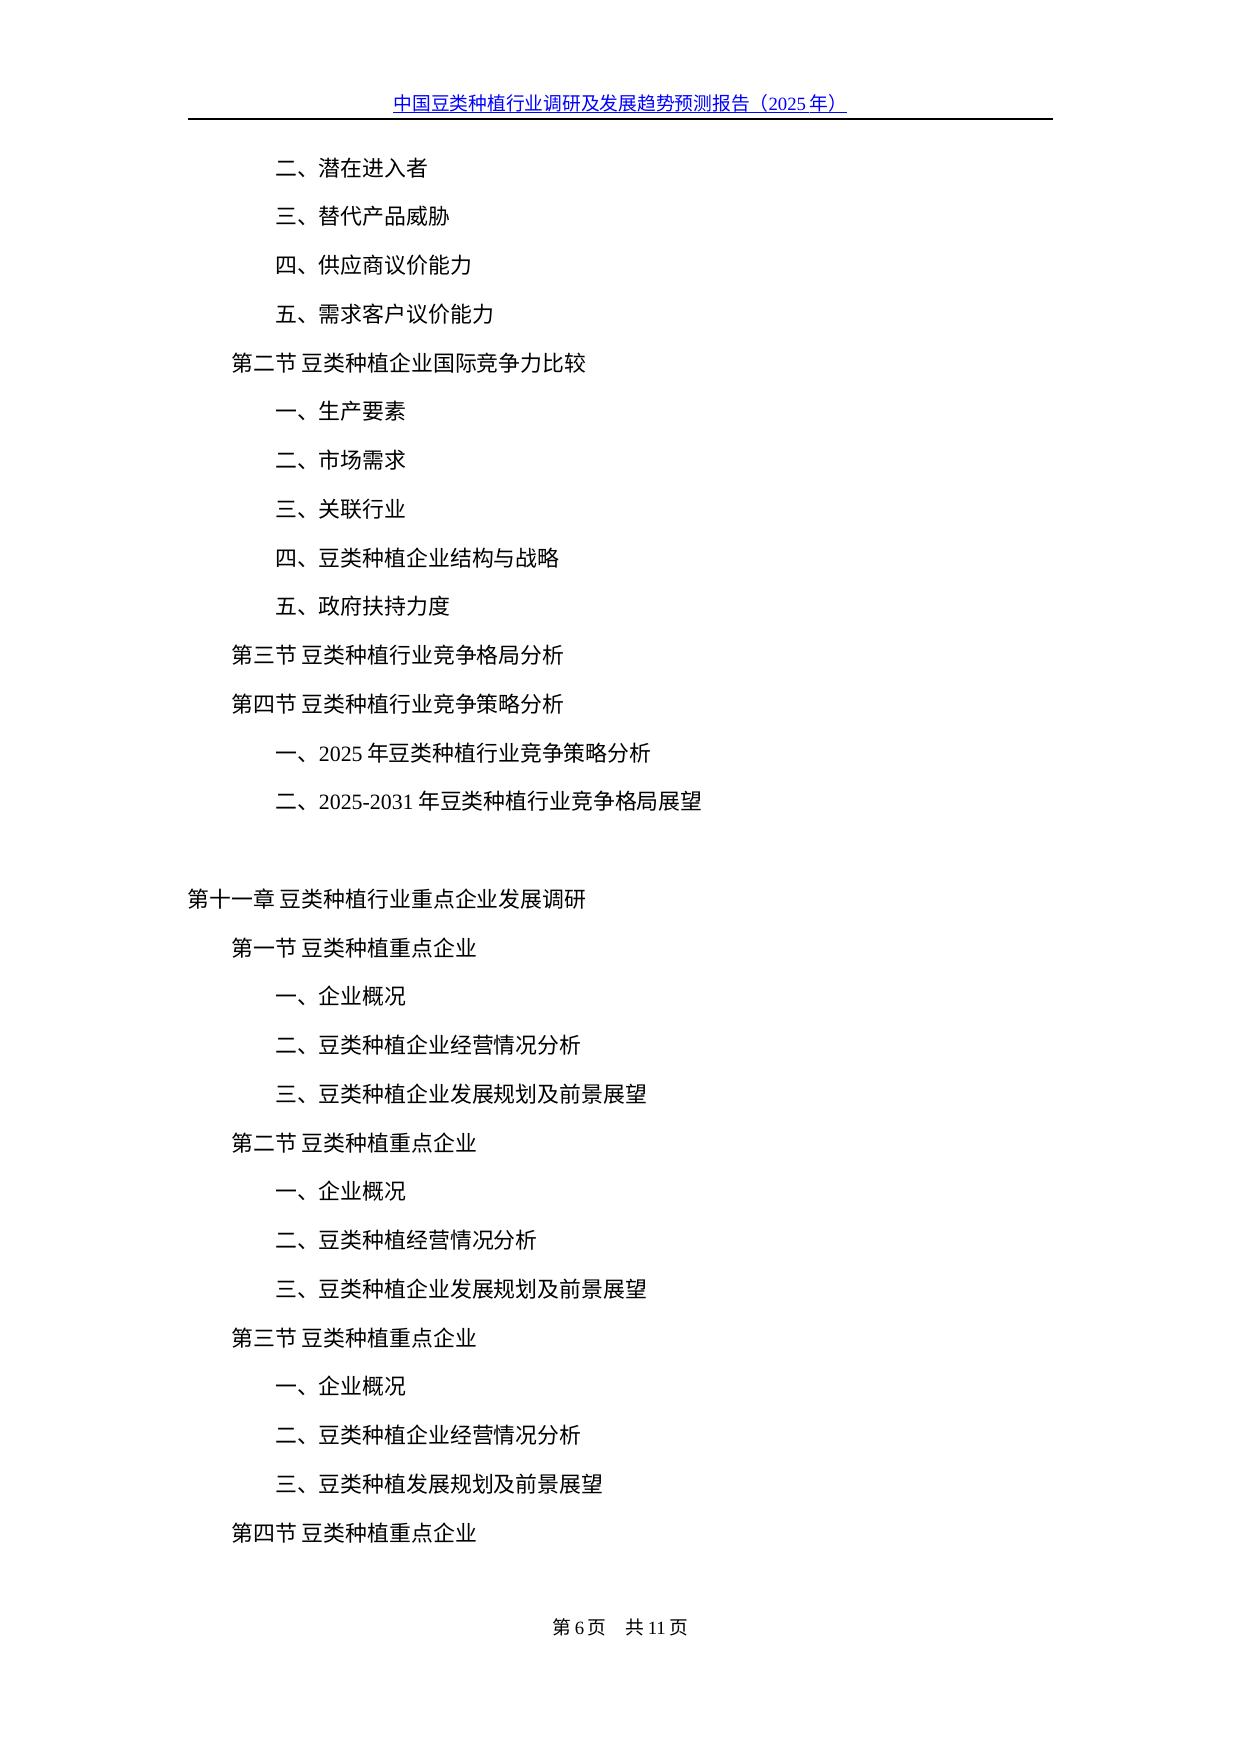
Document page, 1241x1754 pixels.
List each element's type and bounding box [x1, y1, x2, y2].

text [187, 150, 1053, 1548]
